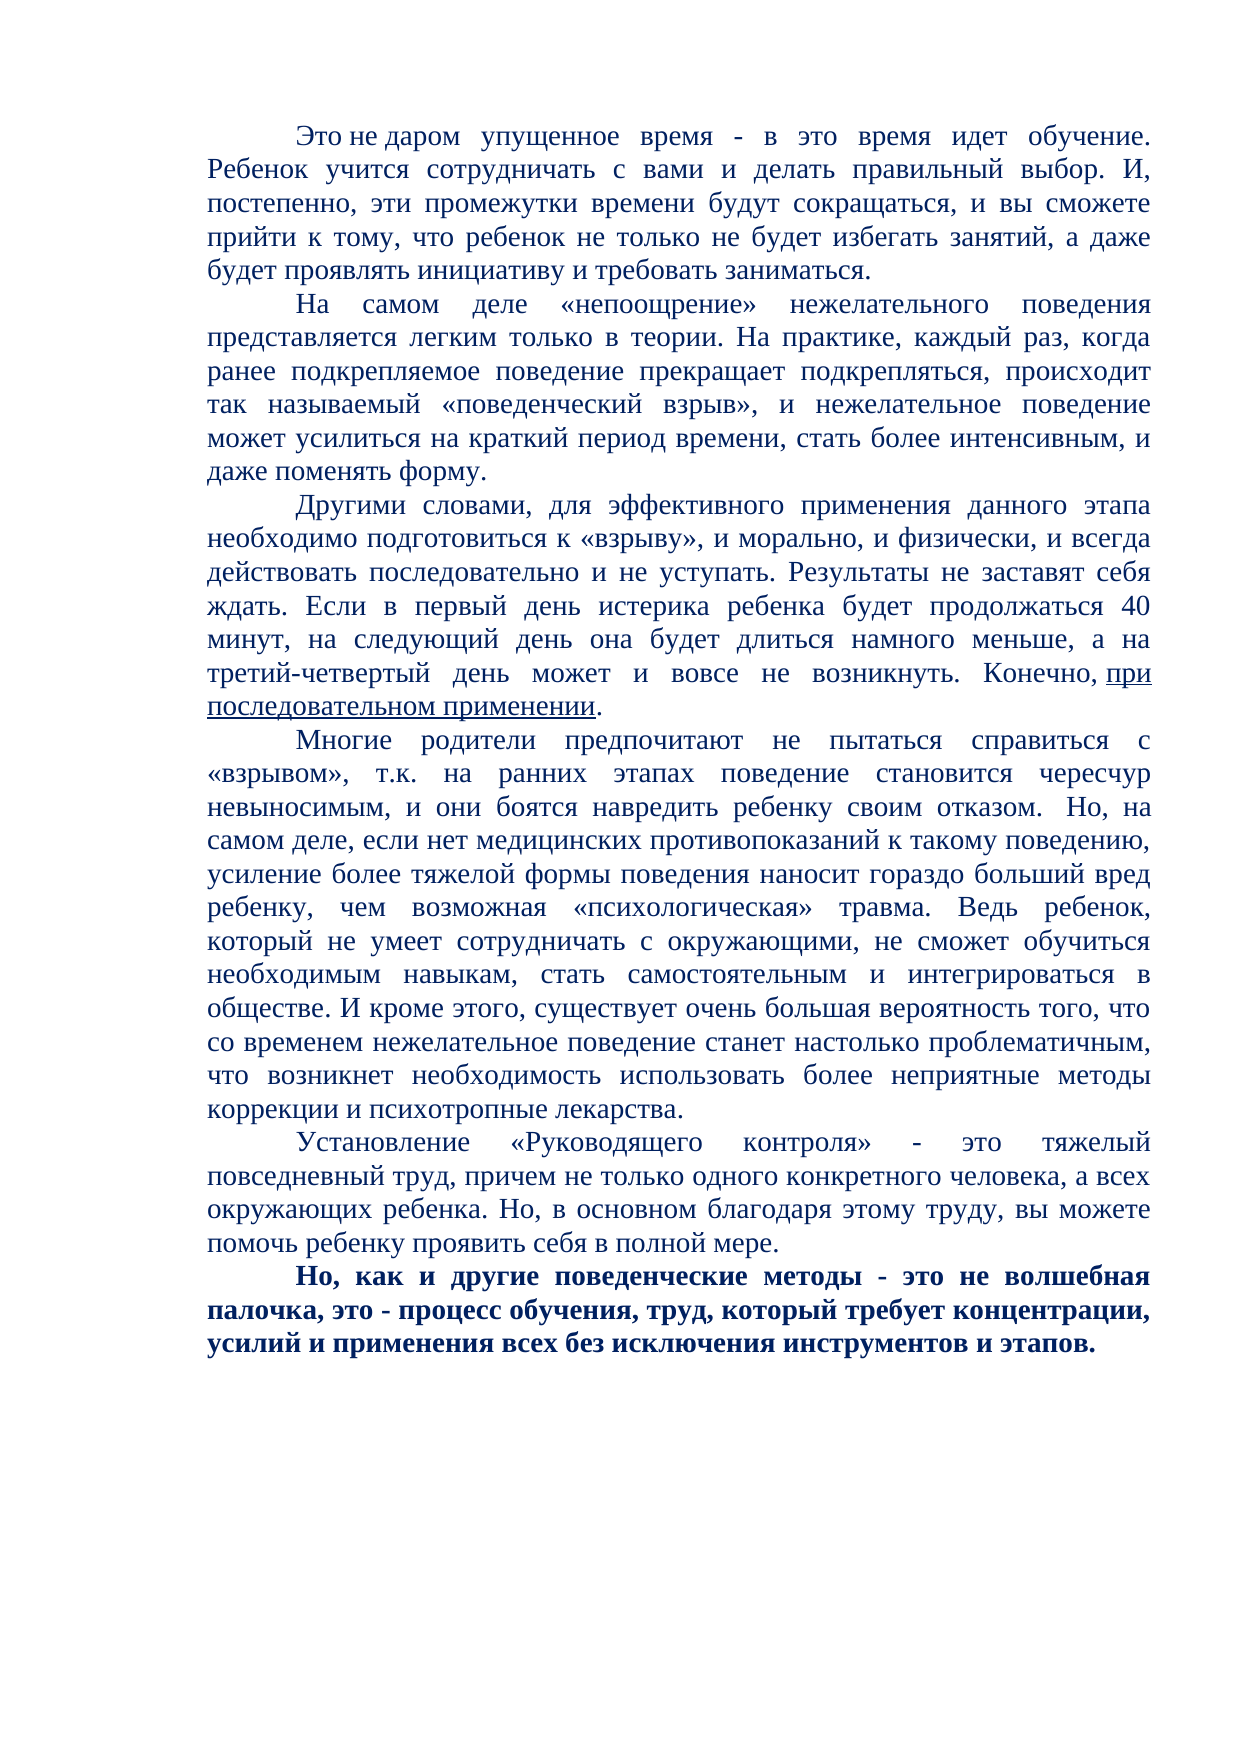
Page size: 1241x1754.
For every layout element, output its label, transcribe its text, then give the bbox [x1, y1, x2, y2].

text Это не даром упущенное время - в это время идет обучение. Ребенок учится сотрудничать с вами и делать правильный выбор. И, постепенно, эти промежутки времени будут сокращаться, и вы сможете прийти к тому, что ребенок не только не будет избегать занятий, а даже будет проявлять инициативу и требовать заниматься. [207, 118, 1152, 286]
text Многие родители предпочитают не пытаться справиться с «взрывом», т.к. на ранних этапах поведение становится чересчур невыносимым, и они боятся навредить ребенку своим отказом. Но, на самом деле, если нет медицинских противопоказаний к такому поведению, усиление более тяжелой формы поведения наносит гораздо больший вред ребенку, чем возможная «психологическая» травма. Ведь ребенок, который не умеет сотрудничать с окружающими, не сможет обучиться необходимым навыкам, стать самостоятельным и интегрироваться в обществе. И кроме этого, существует очень большая вероятность того, что со временем нежелательное поведение станет настолько проблематичным, что возникнет необходимость использовать более неприятные методы коррекции и психотропные лекарства. [207, 722, 1152, 1124]
text Установление «Руководящего контроля» - это тяжелый повседневный труд, причем не только одного конкретного человека, а всех окружающих ребенка. Но, в основном благодаря этому труду, вы можете помочь ребенку проявить себя в полной мере. [207, 1124, 1152, 1258]
text Другими словами, для эффективного применения данного этапа необходимо подготовиться к «взрыву», и морально, и физически, и всегда действовать последовательно и не уступать. Результаты не заставят себя ждать. Если в первый день истерика ребенка будет продолжаться 40 минут, на следующий день она будет длиться намного меньше, а на третий-четвертый день может и вовсе не возникнуть. Конечно, при последовательном применении. [207, 487, 1152, 722]
text Но, как и другие поведенческие методы - это не волшебная палочка, это - процесс обучения, труд, который требует концентрации, усилий и применения всех без исключения инструментов и этапов. [207, 1258, 1152, 1359]
text На самом деле «непоощрение» нежелательного поведения представляется легким только в теории. На практике, каждый раз, когда ранее подкрепляемое поведение прекращает подкрепляться, происходит так называемый «поведенческий взрыв», и нежелательное поведение может усилиться на краткий период времени, стать более интенсивным, и даже поменять форму. [207, 286, 1152, 487]
